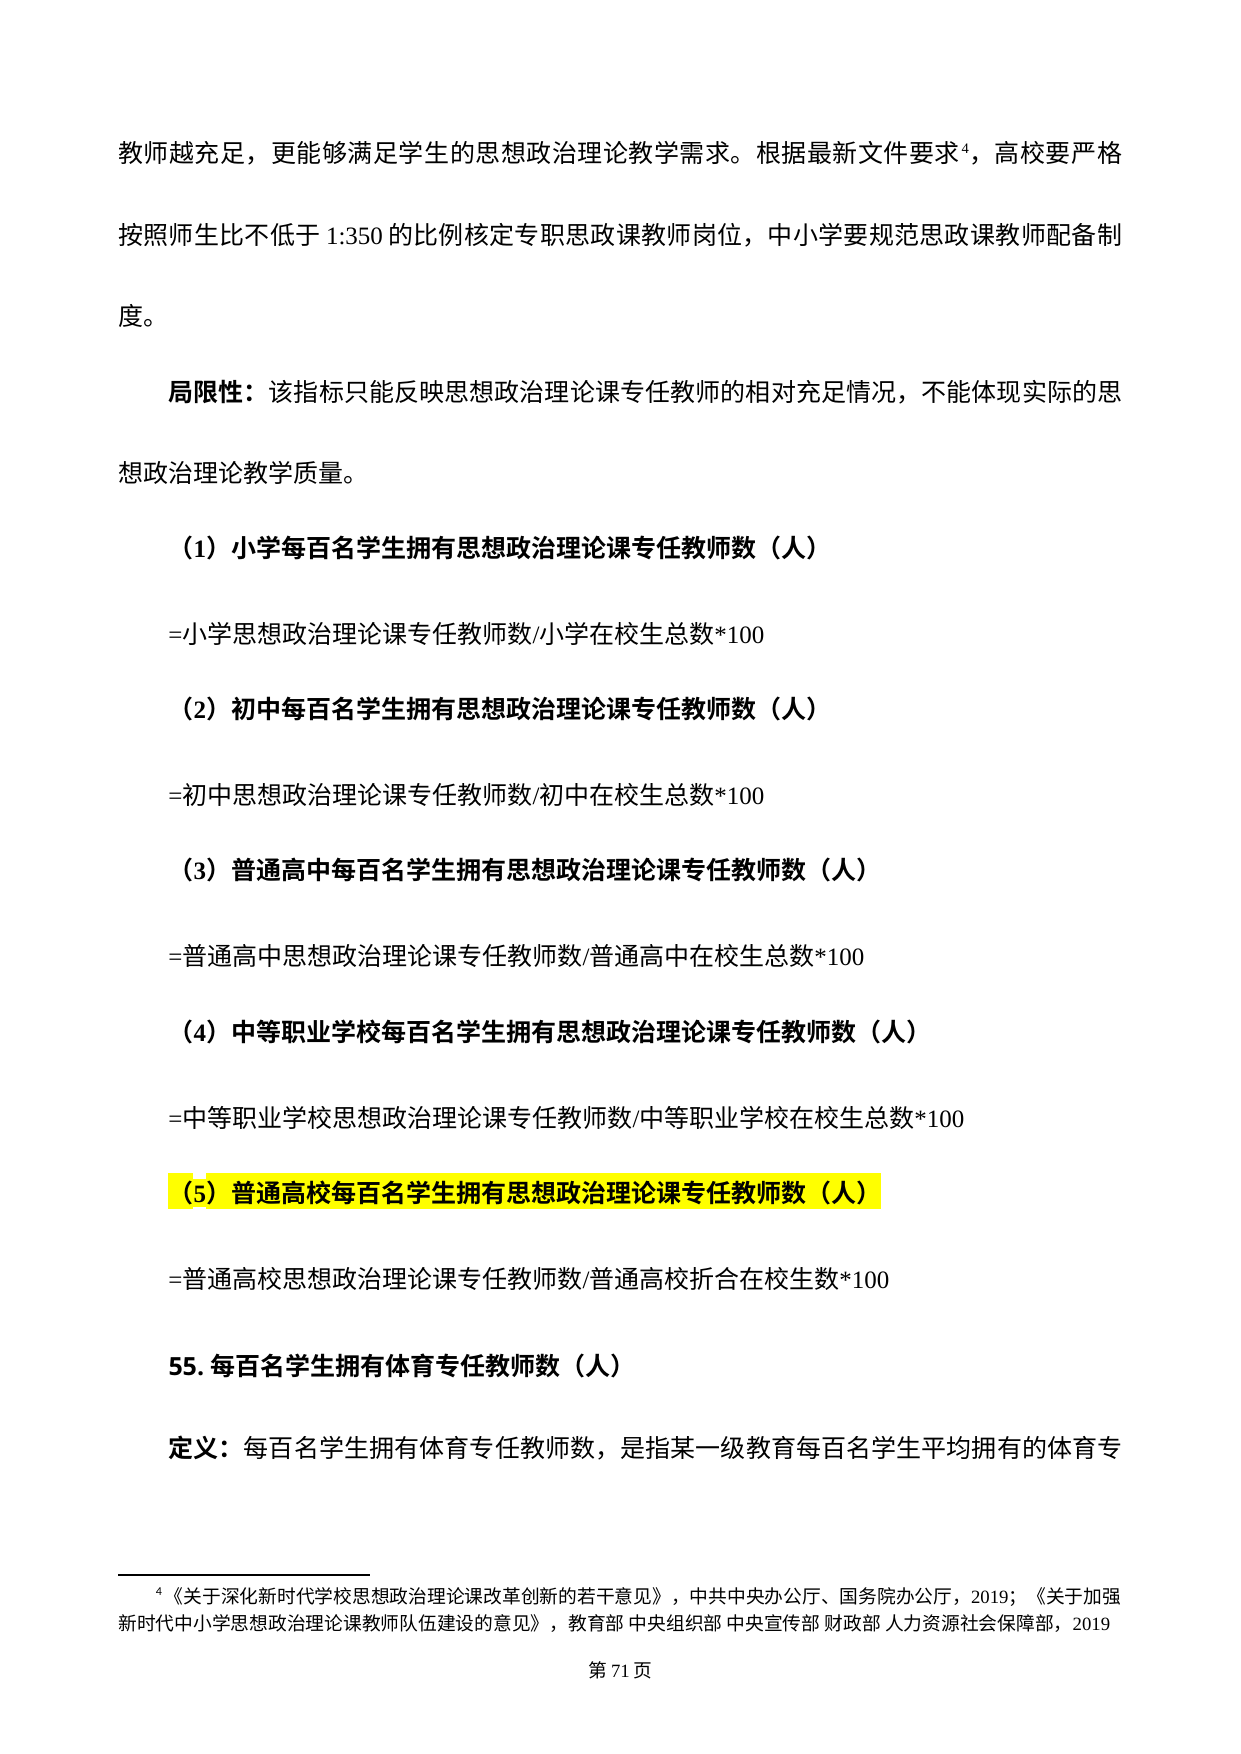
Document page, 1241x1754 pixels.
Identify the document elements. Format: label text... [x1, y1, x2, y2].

text =初中思想政治理论课专任教师数/初中在校生总数*100 [118, 760, 1122, 828]
text =小学思想政治理论课专任教师数/小学在校生总数*100 [118, 599, 1122, 667]
subtitle （3）普通高中每百名学生拥有思想政治理论课专任教师数（人） [118, 835, 1122, 903]
subtitle （5）普通高校每百名学生拥有思想政治理论课专任教师数（人） [118, 1157, 1122, 1225]
text =中等职业学校思想政治理论课专任教师数/中等职业学校在校生总数*100 [118, 1082, 1122, 1150]
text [118, 1412, 1122, 1480]
text 局限性：该指标只能反映思想政治理论课专任教师的相对充足情况，不能体现实际的思想政治理论教学质量。 [118, 356, 1122, 506]
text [118, 118, 1122, 349]
subtitle 55. 每百名学生拥有体育专任教师数（人） [118, 1331, 1122, 1399]
subtitle （4）中等职业学校每百名学生拥有思想政治理论课专任教师数（人） [118, 996, 1122, 1064]
text =普通高中思想政治理论课专任教师数/普通高中在校生总数*100 [118, 921, 1122, 989]
subtitle （2）初中每百名学生拥有思想政治理论课专任教师数（人） [118, 674, 1122, 742]
subtitle （1）小学每百名学生拥有思想政治理论课专任教师数（人） [118, 513, 1122, 581]
text =普通高校思想政治理论课专任教师数/普通高校折合在校生数*100 [118, 1243, 1122, 1311]
